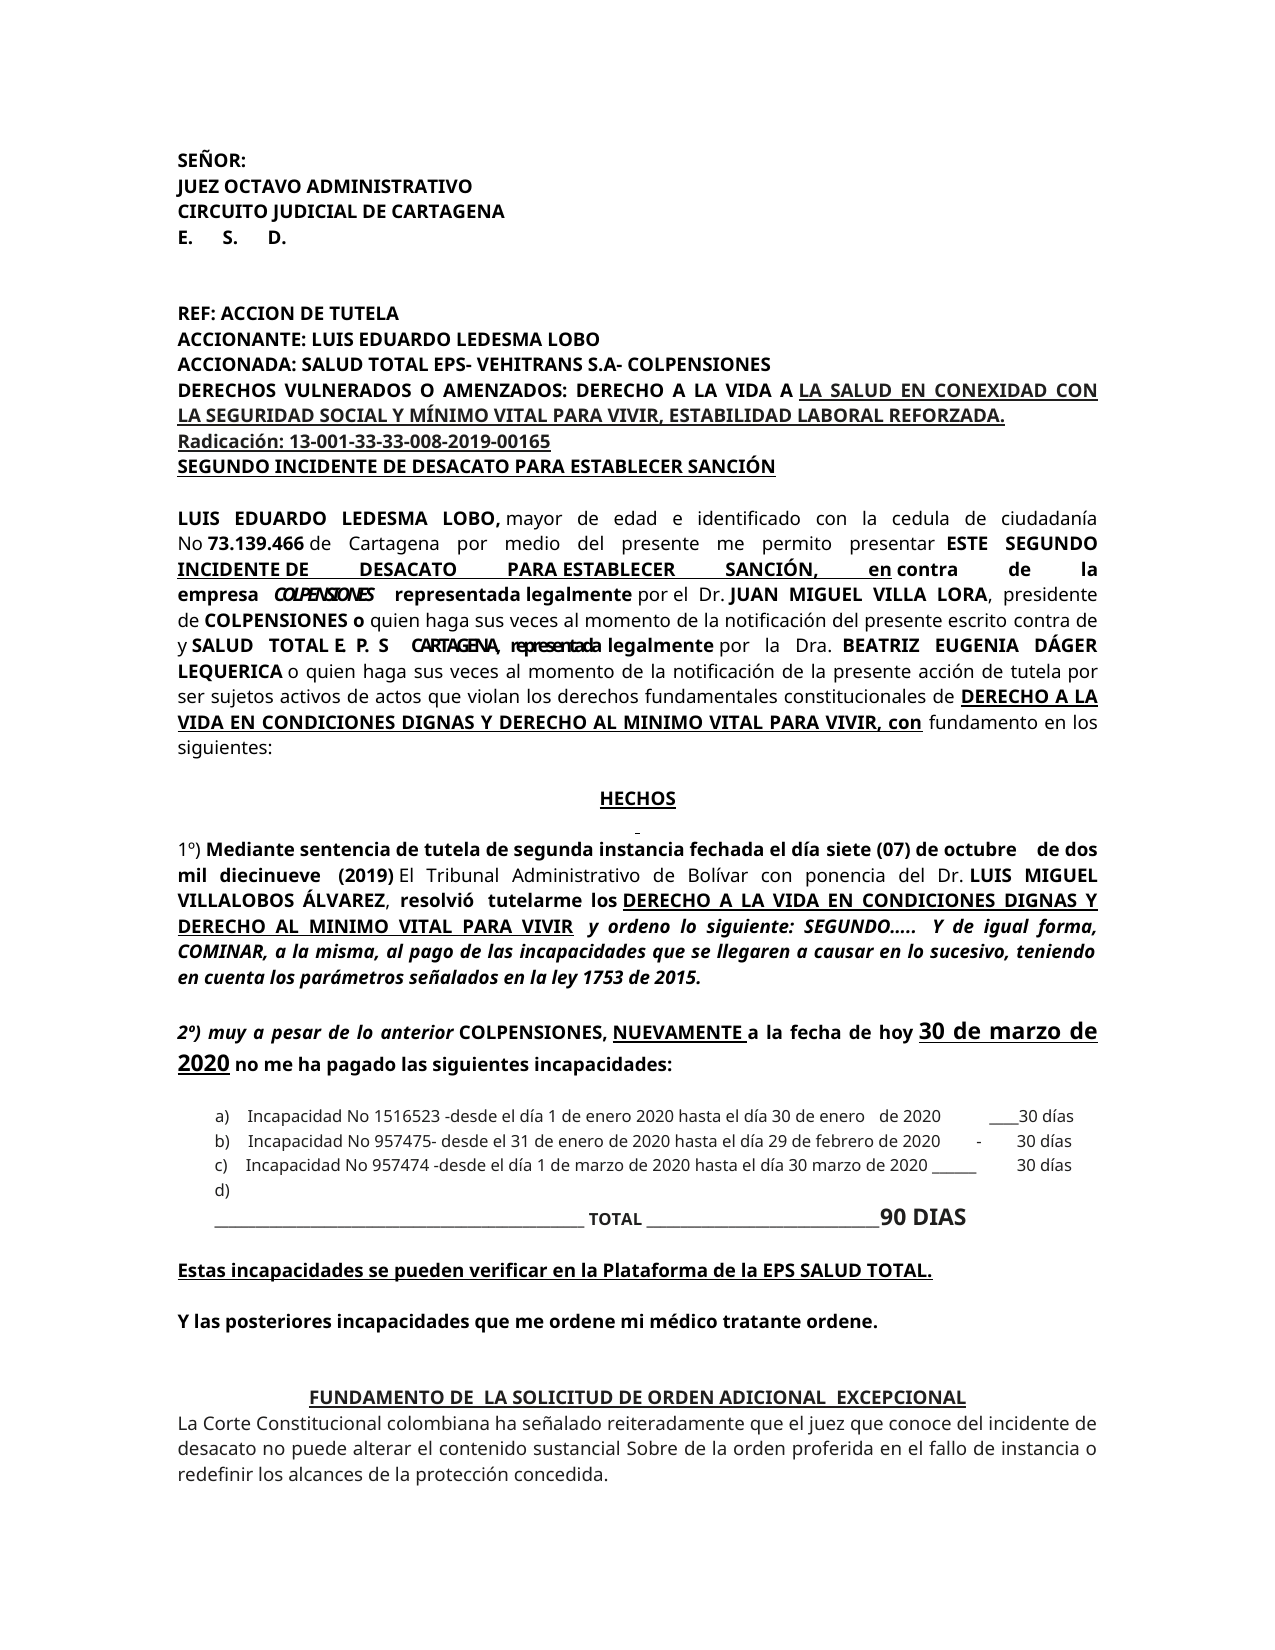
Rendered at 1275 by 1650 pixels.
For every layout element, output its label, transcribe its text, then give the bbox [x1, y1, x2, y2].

text c) Incapacidad No 957474 -desde el día 1 de marzo de 2020 hasta el día 30 marzo de 2020 ______ 30 días [214, 1152, 1098, 1177]
text ACCIONANTE: LUIS EDUARDO LEDESMA LOBO [177, 326, 1098, 352]
text DERECHOS VULNERADOS O AMENZADOS: DERECHO A LA VIDA A LA SALUD EN CONEXIDAD CON LA SEGURIDAD SOCIAL Y MÍNIMO VITAL PARA VIVIR, ESTABILIDAD LABORAL REFORZADA. [177, 377, 1098, 428]
text La Corte Constitucional colombiana ha señalado reiteradamente que el juez que conoce del incidente de desacato no puede alterar el contenido sustancial Sobre de la orden proferida en el fallo de instancia o redefinir los alcances de la protección concedida. [177, 1410, 1098, 1487]
text 2º) muy a pesar de lo anterior COLPENSIONES, NUEVAMENTE a la fecha de hoy 30 de marzo de 2020 no me ha pagado las siguientes incapacidades: [177, 1015, 1098, 1078]
text 1º) Mediante sentencia de tutela de segunda instancia fechada el día siete (07) de octubre de dos mil diecinueve (2019) El Tribunal Administrativo de Bolívar con ponencia del Dr. LUIS MIGUEL VILLALOBOS ÁLVAREZ, resolvió tutelarme los DERECHO A LA VIDA EN CONDICIONES DIGNAS Y DERECHO AL MINIMO VITAL PARA VIVIR y ordeno lo siguiente: SEGUNDO….. Y de igual forma, COMINAR, a la misma, al pago de las incapacidades que se llegaren a causar en lo sucesivo, teniendo en cuenta los parámetros señalados en la ley 1753 de 2015. [177, 837, 1098, 990]
text a) Incapacidad No 1516523 -desde el día 1 de enero 2020 hasta el día 30 de enero de 2020 ____30 días [215, 1103, 1098, 1128]
text SEGUNDO INCIDENTE DE DESACATO PARA ESTABLECER SANCIÓN [177, 454, 1098, 479]
text SEÑOR: [177, 148, 1098, 173]
text REF: ACCION DE TUTELA [177, 301, 1098, 326]
text HECHOS [177, 786, 1098, 811]
text ACCIONADA: SALUD TOTAL EPS- VEHITRANS S.A- COLPENSIONES [177, 352, 1098, 377]
text d) [214, 1177, 1098, 1201]
text LUIS EDUARDO LEDESMA LOBO, mayor de edad e identificado con la cedula de ciudadanía No 73.139.466 de Cartagena por medio del presente me permito presentar ESTE SEGUNDO INCIDENTE DE DESACATO PARA ESTABLECER SANCIÓN, en contra de la empresa COLPENSIONES representada legalmente por el Dr. JUAN MIGUEL VILLA LORA, presidente de COLPENSIONES o quien haga sus veces al momento de la notificación del presente escrito contra de y SALUD TOTAL E. P. S CARTAGENA, representada legalmente por la Dra. BEATRIZ EUGENIA DÁGER LEQUERICA o quien haga sus veces al momento de la notificación de la presente acción de tutela por ser sujetos activos de actos que violan los derechos fundamentales constitucionales de DERECHO A LA VIDA EN CONDICIONES DIGNAS Y DERECHO AL MINIMO VITAL PARA VIVIR, con fundamento en los siguientes: [177, 505, 1098, 760]
text b) Incapacidad No 957475- desde el 31 de enero de 2020 hasta el día 29 de febrero de 2020 - 30 días [214, 1128, 1098, 1152]
text Radicación: 13-001-33-33-008-2019-00165 [177, 428, 1098, 454]
text ______________________________________________________ TOTAL __________________________________90 DIAS [214, 1201, 1098, 1232]
text JUEZ OCTAVO ADMINISTRATIVO [177, 173, 1098, 199]
text CIRCUITO JUDICIAL DE CARTAGENA [177, 199, 1098, 224]
text Estas incapacidades se pueden verificar en la Plataforma de la EPS SALUD TOTAL. [177, 1257, 1098, 1282]
text Y las posteriores incapacidades que me ordene mi médico tratante ordene. [177, 1308, 1098, 1333]
text FUNDAMENTO DE LA SOLICITUD DE ORDEN ADICIONAL EXCEPCIONAL [177, 1384, 1098, 1410]
text E. S. D. [177, 224, 1098, 250]
